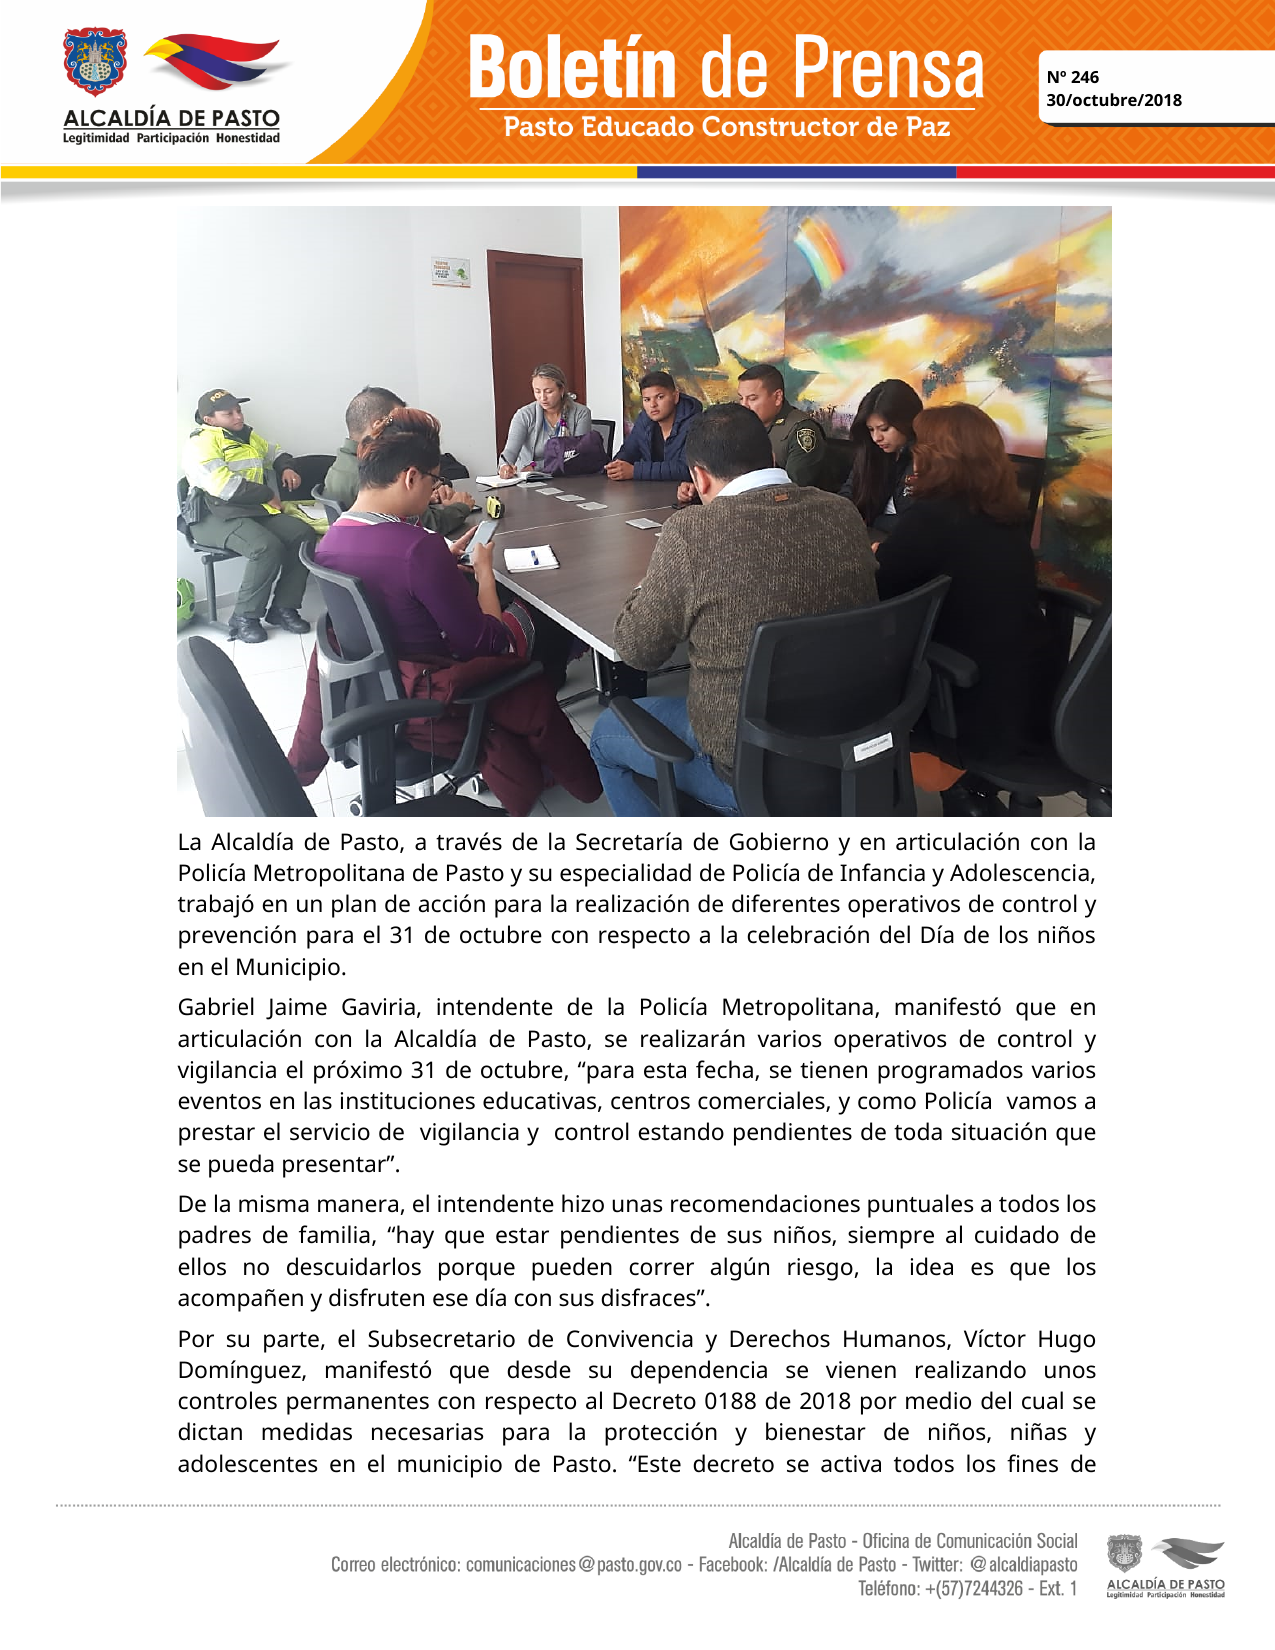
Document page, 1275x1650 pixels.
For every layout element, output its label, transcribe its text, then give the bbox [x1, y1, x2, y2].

text De la misma manera, el intendente hizo unas recomendaciones puntuales a todos los padres de familia, “hay que estar pendientes de sus niños, siempre al cuidado de ellos no descuidarlos porque pueden correr algún riesgo, la idea es que los acompañen y disfruten ese día con sus disfraces”. [177, 1188, 1098, 1313]
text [177, 1322, 1098, 1479]
picture [0, 0, 1275, 1645]
text Gabriel Jaime Gaviria, intendente de la Policía Metropolitana, manifestó que en articulación con la Alcaldía de Pasto, se realizarán varios operativos de control y vigilancia el próximo 31 de octubre, “para esta fecha, se tienen programados varios eventos en las instituciones educativas, centros comerciales, y como Policía vamos a prestar el servicio de vigilancia y control estando pendientes de toda situación que se pueda presentar”. [177, 991, 1098, 1179]
text La Alcaldía de Pasto, a través de la Secretaría de Gobierno y en articulación con la Policía Metropolitana de Pasto y su especialidad de Policía de Infancia y Adolescencia, trabajó en un plan de acción para la realización de diferentes operativos de control y prevención para el 31 de octubre con respecto a la celebración del Día de los niños en el Municipio. [177, 826, 1098, 982]
